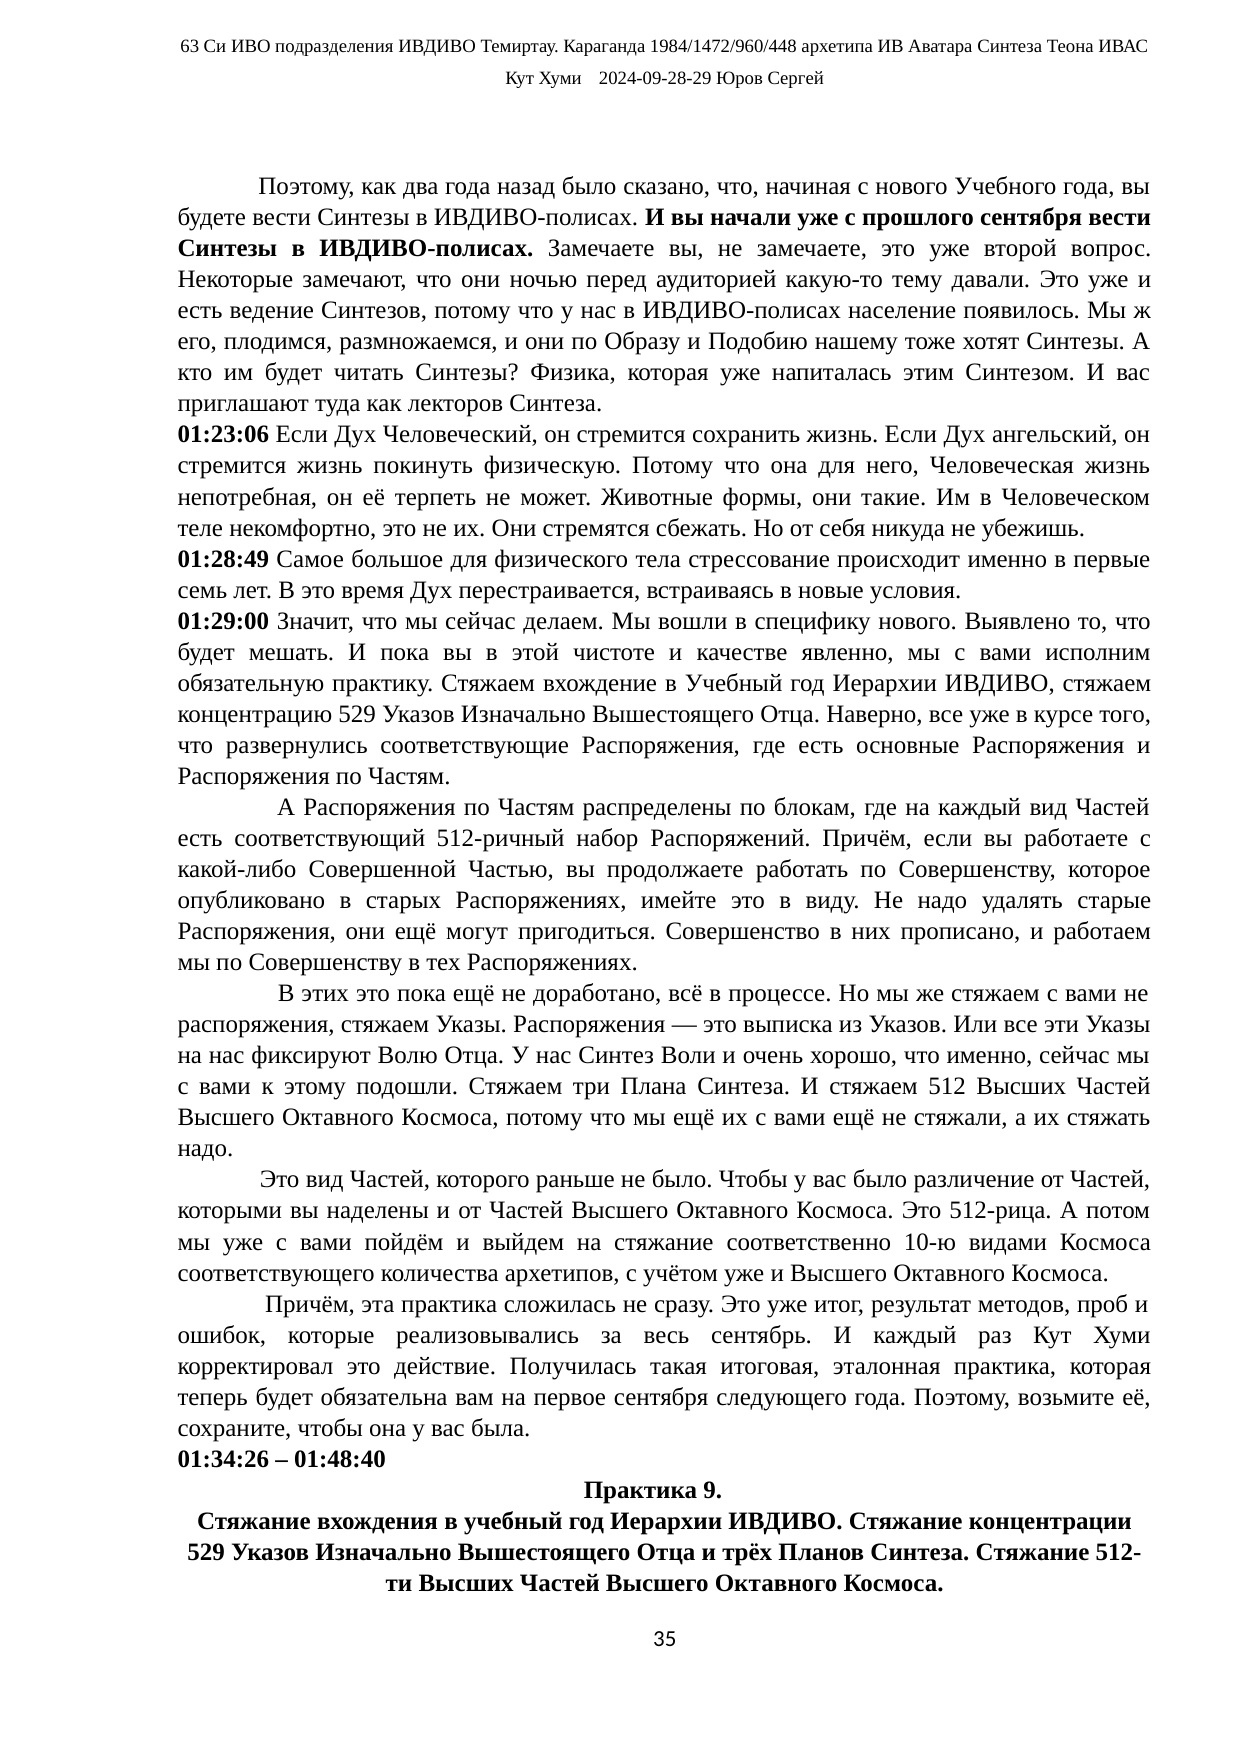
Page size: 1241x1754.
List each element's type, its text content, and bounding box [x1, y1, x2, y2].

text 01:34:26 – 01:48:40 [177, 1444, 1152, 1473]
text 01:23:06 Если Дух Человеческий, он стремится сохранить жизнь. Если Дух ангельский, он стремится жизнь покинуть физическую. Потому что она для него, Человеческая жизнь непотребная, он её терпеть не может. Животные формы, они такие. Им в Человеческом теле некомфортно, это не их. Они стремятся сбежать. Но от себя никуда не убежишь. [177, 419, 1152, 541]
text Это вид Частей, которого раньше не было. Чтобы у вас было различение от Частей, которыми вы наделены и от Частей Высшего Октавного Космоса. Это 512-рица. А потом мы уже с вами пойдём и выйдем на стяжание соответственно 10-ю видами Космоса соответствующего количества архетипов, с учётом уже и Высшего Октавного Космоса. [177, 1164, 1152, 1286]
text Практика 9. [177, 1475, 1152, 1504]
text 01:28:49 Самое большое для физического тела стрессование происходит именно в первые семь лет. В это время Дух перестраивается, встраиваясь в новые условия. [177, 544, 1152, 603]
text В этих это пока ещё не доработано, всё в процессе. Но мы же стяжаем с вами не распоряжения, стяжаем Указы. Распоряжения — это выписка из Указов. Или все эти Указы на нас фиксируют Волю Отца. У нас Синтез Воли и очень хорошо, что именно, сейчас мы с вами к этому подошли. Стяжаем три Плана Синтеза. И стяжаем 512 Высших Частей Высшего Октавного Космоса, потому что мы ещё их с вами ещё не стяжали, а их стяжать надо. [177, 978, 1152, 1162]
text 01:29:00 Значит, что мы сейчас делаем. Мы вошли в специфику нового. Выявлено то, что будет мешать. И пока вы в этой чистоте и качестве явленно, мы с вами исполним обязательную практику. Стяжаем вхождение в Учебный год Иерархии ИВДИВО, стяжаем концентрацию 529 Указов Изначально Вышестоящего Отца. Наверно, все уже в курсе того, что развернулись соответствующие Распоряжения, где есть основные Распоряжения и Распоряжения по Частям. [177, 606, 1152, 790]
text Поэтому, как два года назад было сказано, что, начиная с нового Учебного года, вы будете вести Синтезы в ИВДИВО-полисах. И вы начали уже с прошлого сентября вести Синтезы в ИВДИВО-полисах. Замечаете вы, не замечаете, это уже второй вопрос. Некоторые замечают, что они ночью перед аудиторией какую-то тему давали. Это уже и есть ведение Синтезов, потому что у нас в ИВДИВО-полисах население появилось. Мы ж его, плодимся, размножаемся, и они по Образу и Подобию нашему тоже хотят Синтезы. А кто им будет читать Синтезы? Физика, которая уже напиталась этим Синтезом. И вас приглашают туда как лекторов Синтеза. [177, 171, 1152, 417]
text А Распоряжения по Частям распределены по блокам, где на каждый вид Частей есть соответствующий 512-ричный набор Распоряжений. Причём, если вы работаете с какой-либо Совершенной Частью, вы продолжаете работать по Совершенству, которое опубликовано в старых Распоряжениях, имейте это в виду. Не надо удалять старые Распоряжения, они ещё могут пригодиться. Совершенство в них прописано, и работаем мы по Совершенству в тех Распоряжениях. [177, 792, 1152, 976]
text Причём, эта практика сложилась не сразу. Это уже итог, результат методов, проб и ошибок, которые реализовывались за весь сентябрь. И каждый раз Кут Хуми корректировал это действие. Получилась такая итоговая, эталонная практика, которая теперь будет обязательна вам на первое сентября следующего года. Поэтому, возьмите её, сохраните, чтобы она у вас была. [177, 1289, 1152, 1442]
text Стяжание вхождения в учебный год Иерархии ИВДИВО. Стяжание концентрации 529 Указов Изначально Вышестоящего Отца и трёх Планов Синтеза. Стяжание 512-ти Высших Частей Высшего Октавного Космоса. [177, 1506, 1152, 1597]
